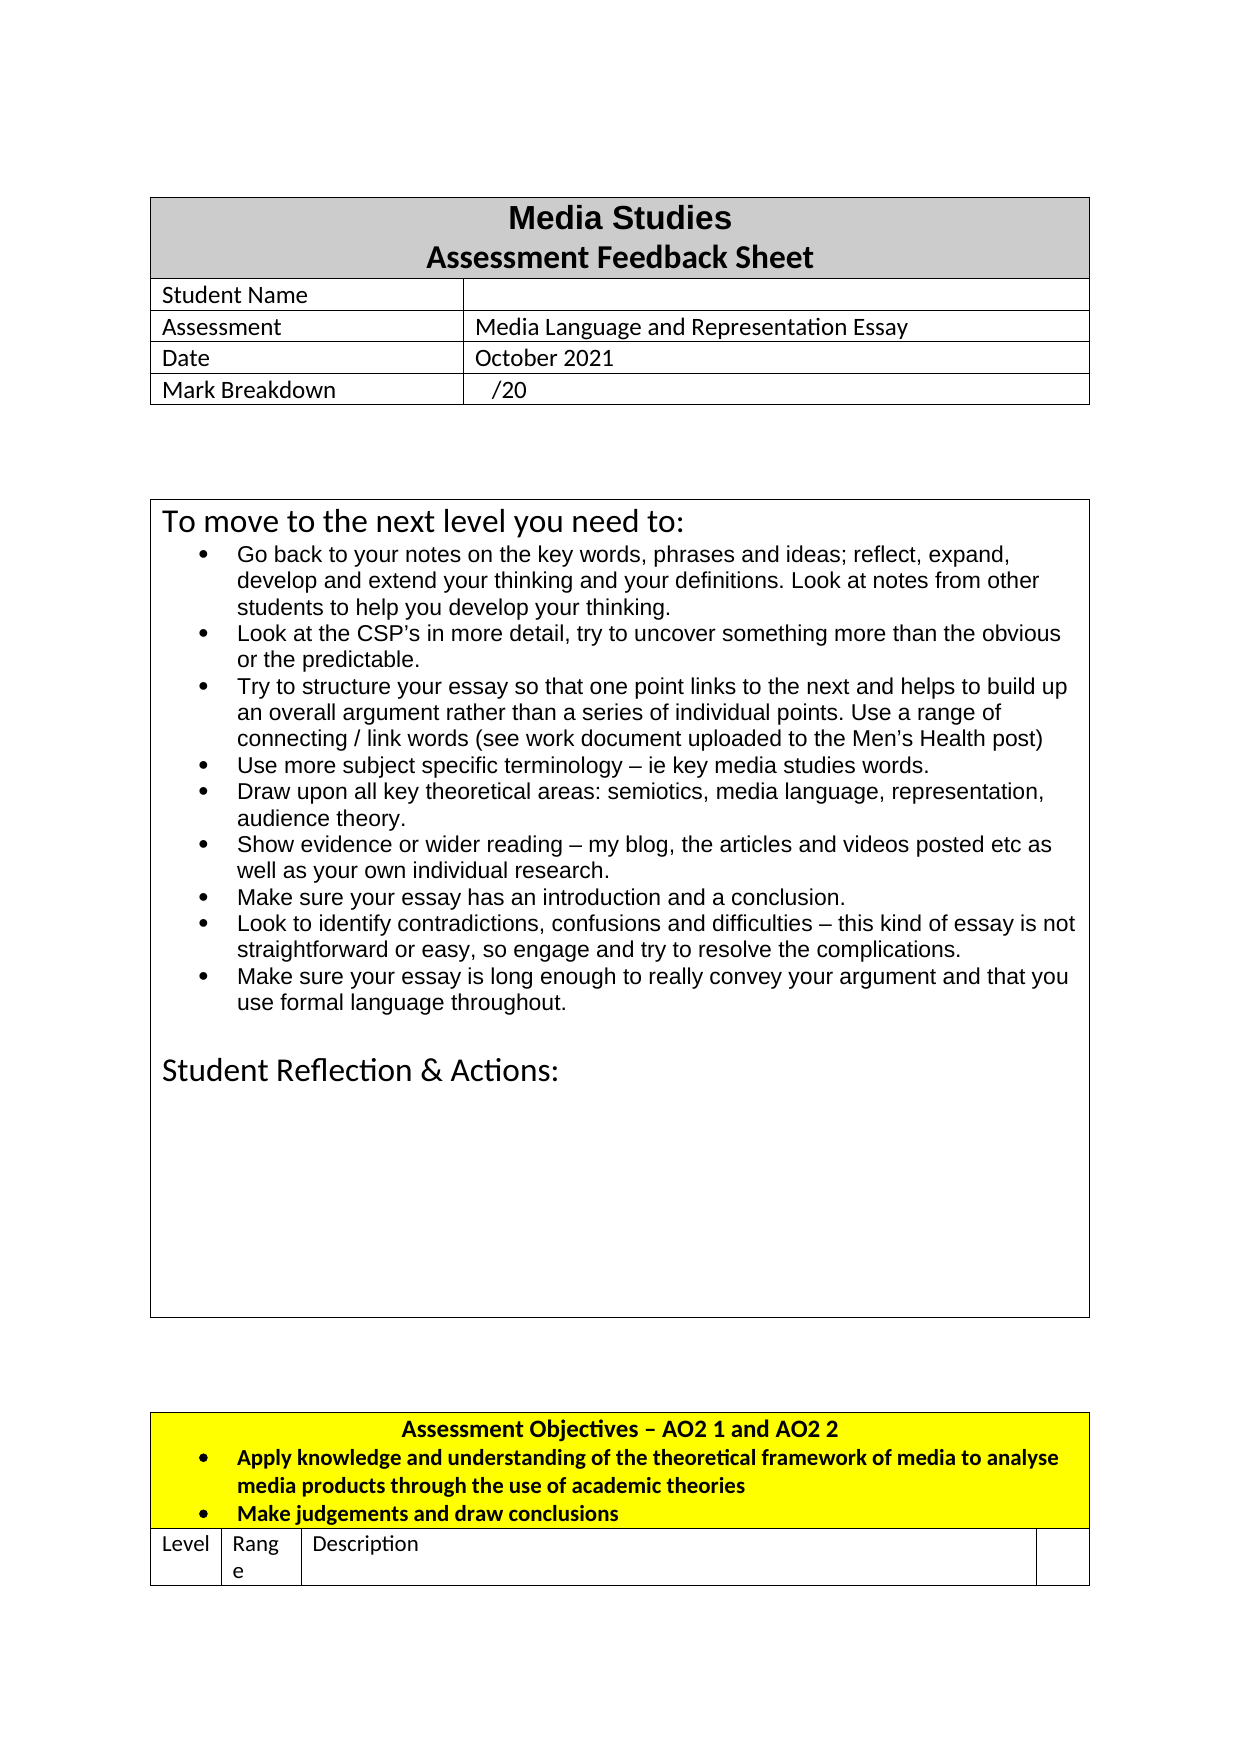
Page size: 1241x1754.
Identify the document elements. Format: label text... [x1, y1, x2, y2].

table_header Assessment Objectives – AO2 1 and AO2 2 Apply knowledge and understanding of the theoretical framework of media to analyse media products through the use of academic theories Make judgements and draw conclusions [151, 1413, 1089, 1528]
table_cell Mark Breakdown [151, 374, 463, 404]
table_cell [464, 279, 1089, 310]
table_cell Student Name [151, 279, 463, 310]
table_cell Date [151, 342, 463, 373]
table_header Media Studies Assessment Feedback Sheet [151, 198, 1089, 278]
table_cell Description [302, 1529, 1036, 1585]
table_cell Range [222, 1529, 301, 1585]
table_cell [1037, 1529, 1089, 1585]
table_cell Level [151, 1529, 221, 1585]
table_cell Media Language and Representation Essay [464, 311, 1089, 341]
table_cell October 2021 [464, 342, 1089, 373]
table_header To move to the next level you need to: Go back to your notes on the key words, phrases and ideas; reflect, expand, develop and extend your thinking and your definitions. Look at notes from other students to help you develop your thinking. Look at the CSP’s in more detail, try to uncover something more than the obvious or the predictable. Try to structure your essay so that one point links to the next and helps to build up an overall argument rather than a series of individual points. Use a range of connecting / link words (see work document uploaded to the Men’s Health post) Use more subject specific terminology – ie key media studies words. Draw upon all key theoretical areas: semiotics, media language, representation, audience theory. Show evidence or wider reading – my blog, the articles and videos posted etc as well as your own individual research. Make sure your essay has an introduction and a conclusion. Look to identify contradictions, confusions and difficulties – this kind of essay is not straightforward or easy, so engage and try to resolve the complications. Make sure your essay is long enough to really convey your argument and that you use formal language throughout. Student Reflection & Actions: [151, 500, 1089, 1317]
table_cell /20 [464, 374, 1089, 404]
table_cell Assessment [151, 311, 463, 341]
